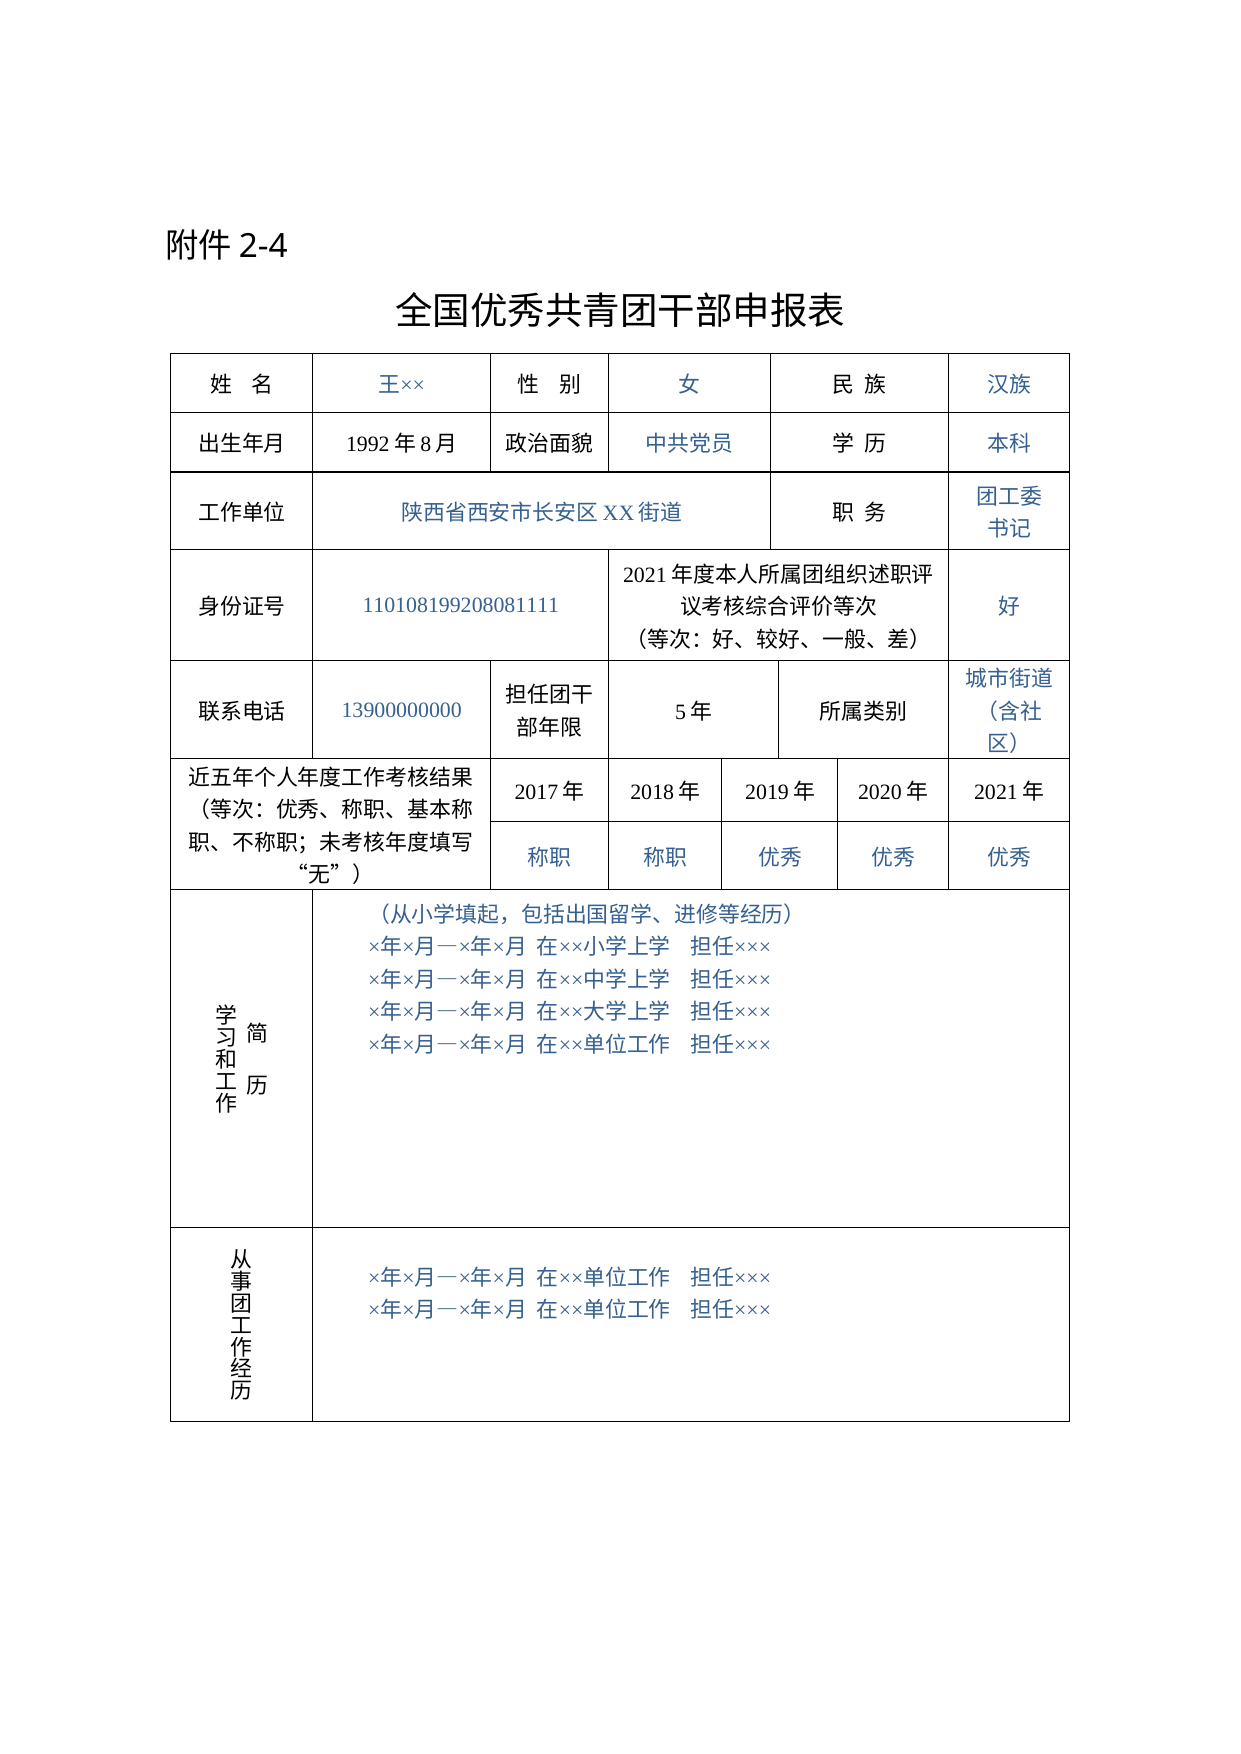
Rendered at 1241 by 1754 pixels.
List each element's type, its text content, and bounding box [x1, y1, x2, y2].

table_cell 优秀 [949, 822, 1069, 889]
table_cell 政治面貌 [491, 413, 608, 471]
table_cell 身份证号 [171, 550, 312, 660]
table_cell 称职 [491, 822, 608, 889]
text 3. 所在单位党、团组织，团的领导机关必须从严审核申报对象是否存在不予参评的情形或不符合条件后填写推荐意见。附件2-4 [165, 211, 1075, 276]
table_cell 联系电话 [171, 661, 312, 758]
table_header 民 族 [771, 354, 948, 412]
text 全国优秀共青团干部申报表 [165, 276, 1075, 341]
table_cell 陕西省西安市长安区XX街道 [313, 473, 770, 549]
table_cell 2018年 [609, 759, 721, 821]
table_cell 所属类别 [779, 661, 948, 758]
table_cell 学 历 [771, 413, 948, 471]
table_cell 工作单位 [171, 473, 312, 549]
table_header 汉族 [949, 354, 1069, 412]
table_cell 中共党员 [609, 413, 770, 471]
table_cell 称职 [609, 822, 721, 889]
table_cell ×年×月—×年×月 在××单位工作 担任××× ×年×月—×年×月 在××单位工作 担任××× [313, 1228, 1069, 1421]
table_cell 13900000000 [313, 661, 490, 758]
table_cell 职 务 [771, 473, 948, 549]
table_cell 出生年月 [171, 413, 312, 471]
table_cell 优秀 [838, 822, 948, 889]
table_cell 优秀 [722, 822, 837, 889]
table_header 性 别 [491, 354, 608, 412]
table_cell 近五年个人年度工作考核结果（等次：优秀、称职、基本称职、不称职；未考核年度填写“无”） [171, 759, 490, 889]
table_cell 2021年 [949, 759, 1069, 821]
table_cell 2017年 [491, 759, 608, 821]
table_cell 2020年 [838, 759, 948, 821]
table_cell 从事团工作经历 [171, 1228, 312, 1421]
table_cell 城市街道（含社区） [949, 661, 1069, 758]
table_cell 好 [949, 550, 1069, 660]
table_cell 1992年8月 [313, 413, 490, 471]
table_cell 2019年 [722, 759, 837, 821]
table_cell 担任团干部年限 [491, 661, 608, 758]
table_header 女 [609, 354, 770, 412]
table_cell 本科 [949, 413, 1069, 471]
table_cell 5年 [609, 661, 778, 758]
table_cell 简 历 学习和工作 [171, 890, 312, 1227]
table_header 王×× [313, 354, 490, 412]
table_header 姓 名 [171, 354, 312, 412]
table_cell （从小学填起，包括出国留学、进修等经历） ×年×月—×年×月 在××小学上学 担任××× ×年×月—×年×月 在××中学上学 担任××× ×年×月—×年×月 在××大学上学 担任××× ×年×月—×年×月 在××单位工作 担任××× [313, 890, 1069, 1227]
table_cell 110108199208081111 [313, 550, 608, 660]
table_cell 团工委 书记 [949, 473, 1069, 549]
table_cell 2021年度本人所属团组织述职评议考核综合评价等次 （等次：好、较好、一般、差） [609, 550, 948, 660]
